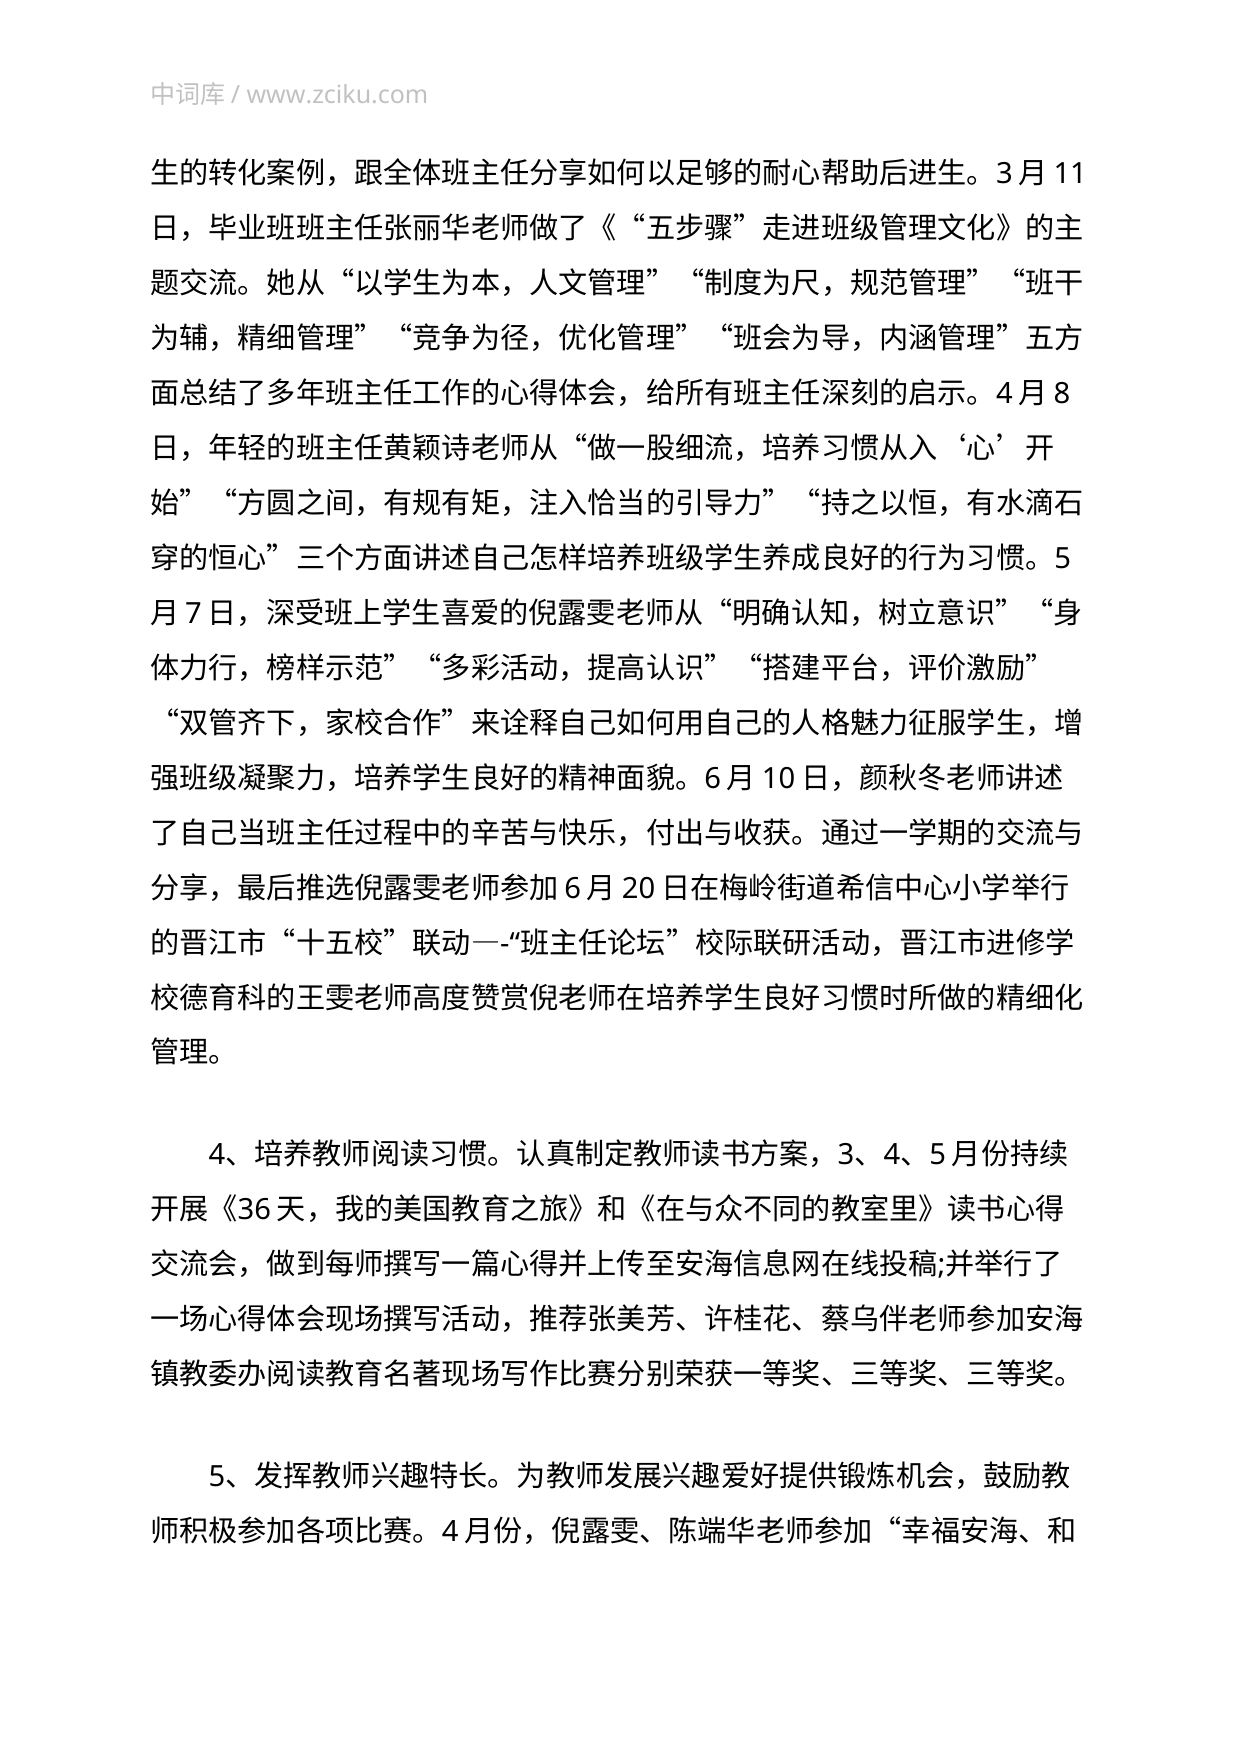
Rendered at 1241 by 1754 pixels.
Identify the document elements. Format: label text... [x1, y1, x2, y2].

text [150, 150, 1090, 1071]
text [150, 1452, 1090, 1550]
text 4、培养教师阅读习惯。认真制定教师读书方案，3、4、5月份持续开展《36天，我的美国教育之旅》和《在与众不同的教室里》读书心得交流会，做到每师撰写一篇心得并上传至安海信息网在线投稿;并举行了一场心得体会现场撰写活动，推荐张美芳、许桂花、蔡乌伴老师参加安海镇教委办阅读教育名著现场写作比赛分别荣获一等奖、三等奖、三等奖。 [150, 1131, 1090, 1393]
